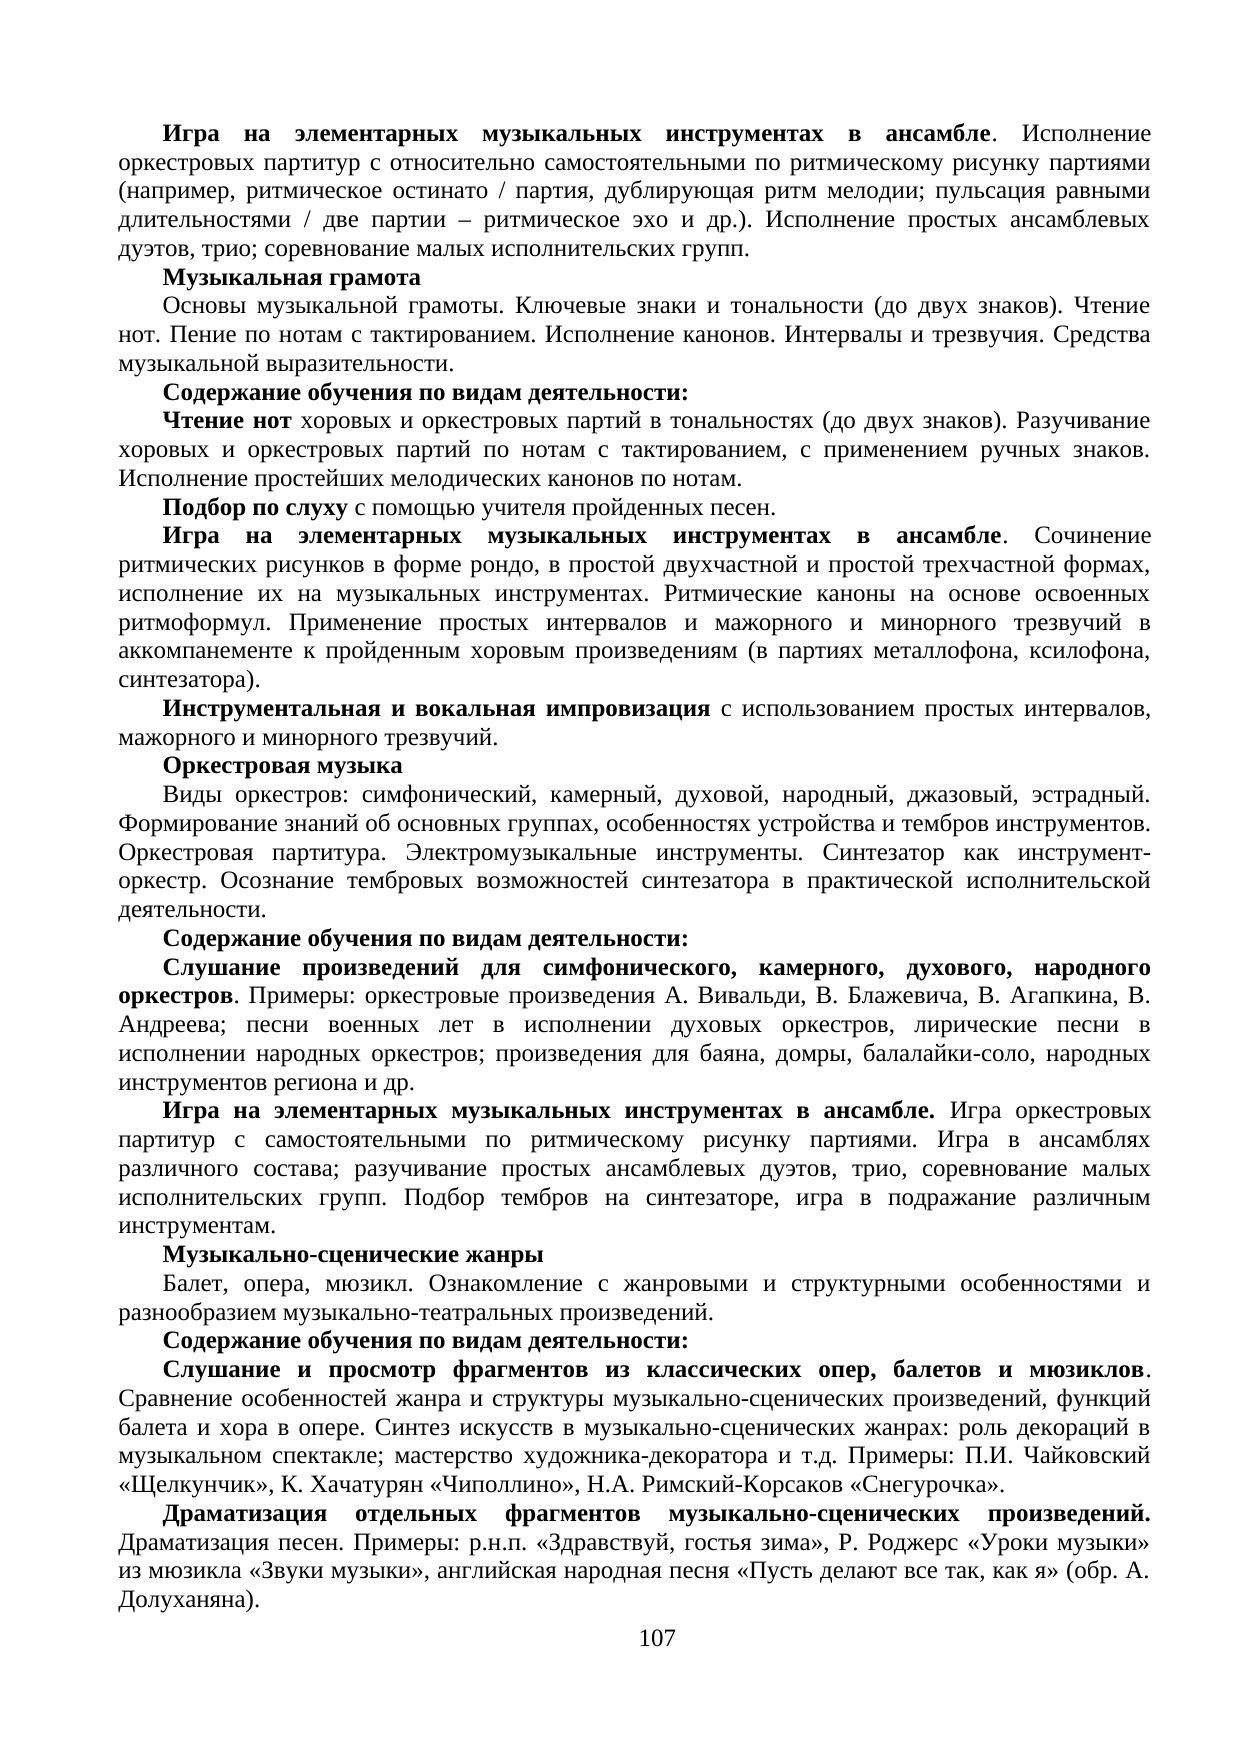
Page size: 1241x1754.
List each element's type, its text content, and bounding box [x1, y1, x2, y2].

text Игра на элементарных музыкальных инструментах в ансамбле. Игра оркестровых партитур с самостоятельными по ритмическому рисунку партиями. Игра в ансамблях различного состава; разучивание простых ансамблевых дуэтов, трио, соревнование малых исполнительских групп. Подбор тембров на синтезаторе, игра в подражание различным инструментам. [118, 1096, 1152, 1239]
text Виды оркестров: симфонический, камерный, духовой, народный, джазовый, эстрадный. Формирование знаний об основных группах, особенностях устройства и тембров инструментов. Оркестровая партитура. Электромузыкальные инструменты. Синтезатор как инструмент-оркестр. Осознание тембровых возможностей синтезатора в практической исполнительской деятельности. [118, 779, 1152, 923]
text Содержание обучения по видам деятельности: [118, 923, 1152, 952]
text Слушание произведений для симфонического, камерного, духового, народного оркестров. Примеры: оркестровые произведения А. Вивальди, В. Блажевича, В. Агапкина, В. Андреева; песни военных лет в исполнении духовых оркестров, лирические песни в исполнении народных оркестров; произведения для баяна, домры, балалайки-соло, народных инструментов региона и др. [118, 952, 1152, 1096]
text Основы музыкальной грамоты. Ключевые знаки и тональности (до двух знаков). Чтение нот. Пение по нотам с тактированием. Исполнение канонов. Интервалы и трезвучия. Средства музыкальной выразительности. [118, 291, 1152, 377]
text Содержание обучения по видам деятельности: [118, 377, 1152, 406]
text Балет, опера, мюзикл. Ознакомление с жанровыми и структурными особенностями и разнообразием музыкально-театральных произведений. [118, 1268, 1152, 1326]
text Игра на элементарных музыкальных инструментах в ансамбле. Сочинение ритмических рисунков в форме рондо, в простой двухчастной и простой трехчастной формах, исполнение их на музыкальных инструментах. Ритмические каноны на основе освоенных ритмоформул. Применение простых интервалов и мажорного и минорного трезвучий в аккомпанементе к пройденным хоровым произведениям (в партиях металлофона, ксилофона, синтезатора). [118, 521, 1152, 693]
text Содержание обучения по видам деятельности: [118, 1326, 1152, 1354]
text Оркестровая музыка [118, 751, 1152, 779]
text Слушание и просмотр фрагментов из классических опер, балетов и мюзиклов. Сравнение особенностей жанра и структуры музыкально-сценических произведений, функций балета и хора в опере. Синтез искусств в музыкально-сценических жанрах: роль декораций в музыкальном спектакле; мастерство художника-декоратора и т.д. Примеры: П.И. Чайковский «Щелкунчик», К. Хачатурян «Чиполлино», Н.А. Римский-Корсаков «Снегурочка». [118, 1354, 1152, 1498]
text Игра на элементарных музыкальных инструментах в ансамбле. Исполнение оркестровых партитур с относительно самостоятельными по ритмическому рисунку партиями (например, ритмическое остинато / партия, дублирующая ритм мелодии; пульсация равными длительностями / две партии – ритмическое эхо и др.). Исполнение простых ансамблевых дуэтов, трио; соревнование малых исполнительских групп. [118, 118, 1152, 262]
text Драматизация отдельных фрагментов музыкально-сценических произведений. Драматизация песен. Примеры: р.н.п. «Здравствуй, гостья зима», Р. Роджерс «Уроки музыки» из мюзикла «Звуки музыки», английская народная песня «Пусть делают все так, как я» (обр. А. Долуханяна). [118, 1498, 1152, 1613]
text Музыкальная грамота [118, 262, 1152, 291]
text Чтение нот хоровых и оркестровых партий в тональностях (до двух знаков). Разучивание хоровых и оркестровых партий по нотам с тактированием, с применением ручных знаков. Исполнение простейших мелодических канонов по нотам. [118, 406, 1152, 492]
text Инструментальная и вокальная импровизация с использованием простых интервалов, мажорного и минорного трезвучий. [118, 693, 1152, 751]
text Подбор по слуху с помощью учителя пройденных песен. [118, 492, 1152, 521]
text Музыкально-сценические жанры [118, 1239, 1152, 1268]
